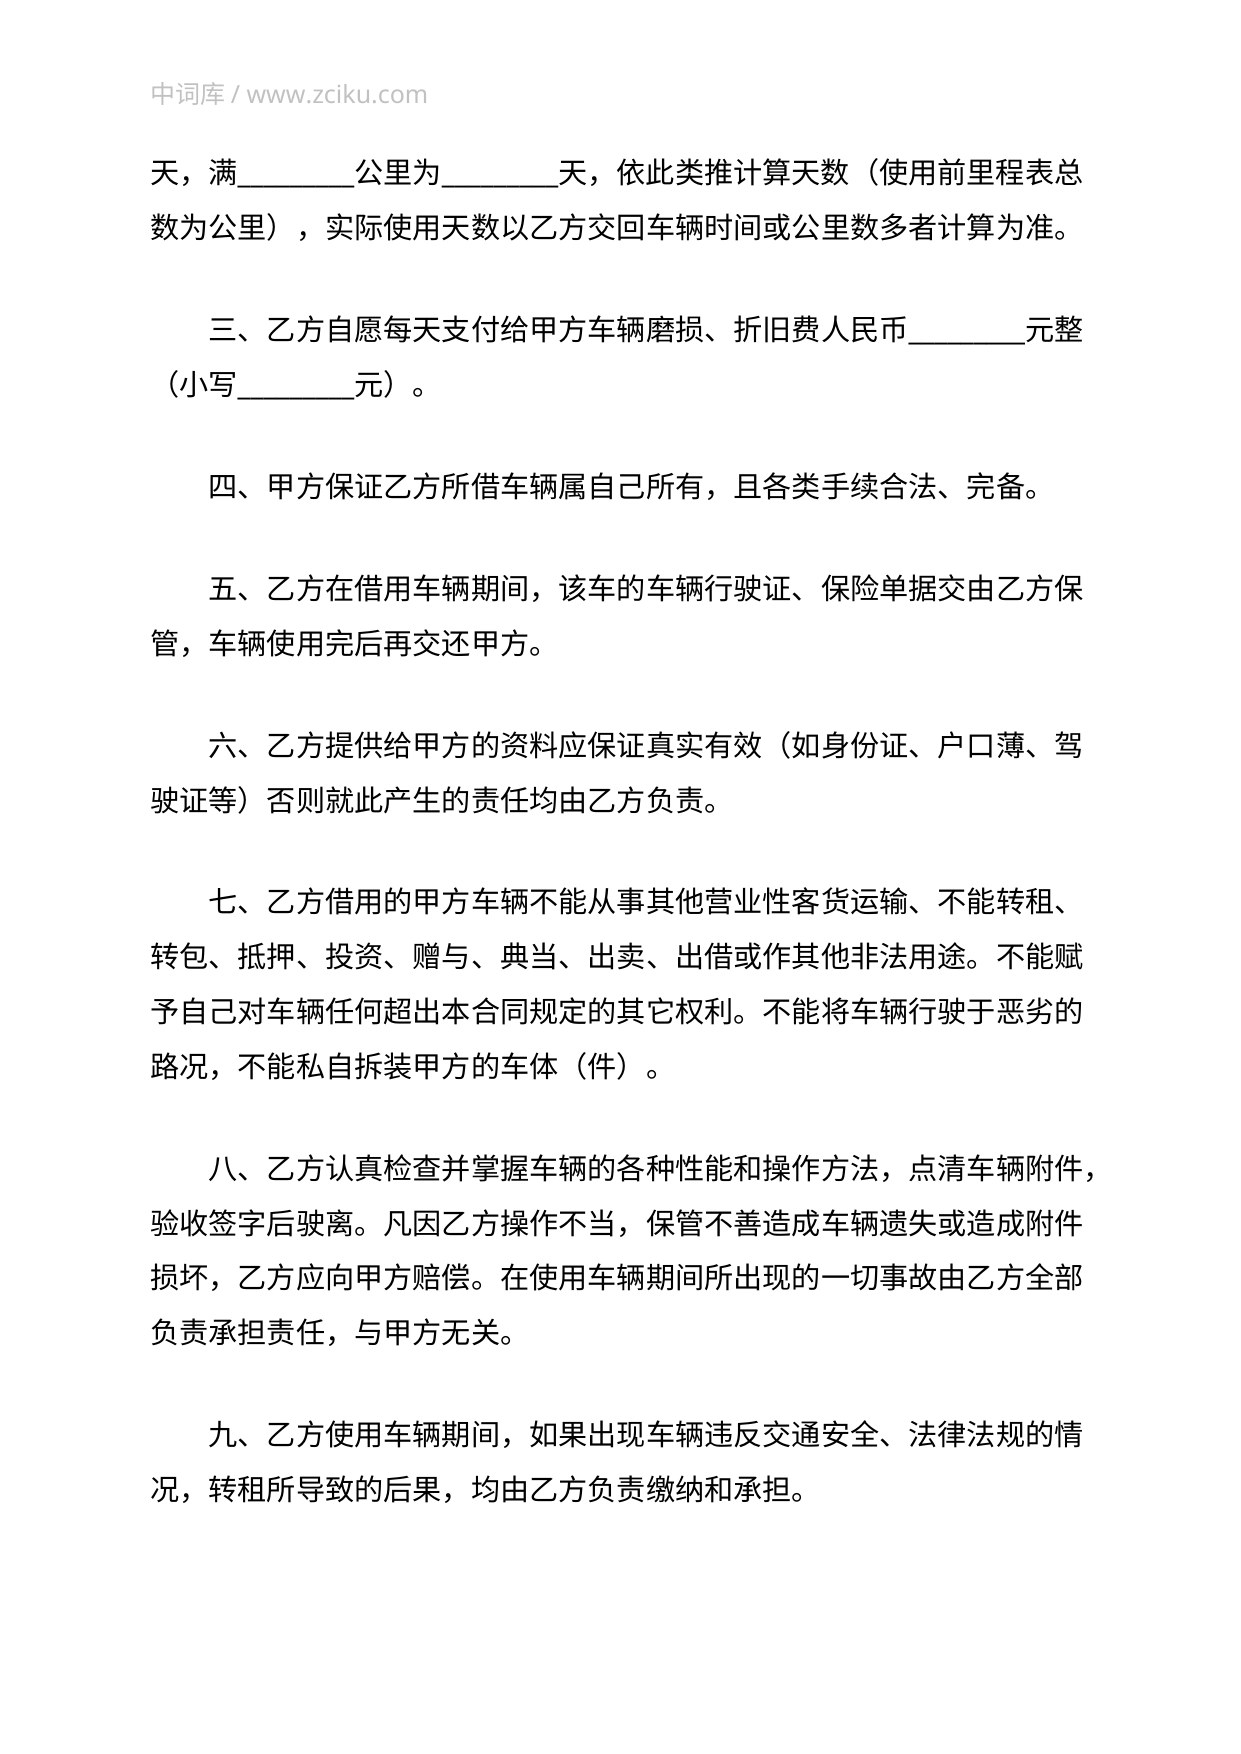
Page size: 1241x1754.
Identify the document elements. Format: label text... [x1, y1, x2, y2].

text 五、乙方在借用车辆期间，该车的车辆行驶证、保险单据交由乙方保管，车辆使用完后再交还甲方。 [150, 566, 1090, 663]
text 八、乙方认真检查并掌握车辆的各种性能和操作方法，点清车辆附件，验收签字后驶离。凡因乙方操作不当，保管不善造成车辆遗失或造成附件损坏，乙方应向甲方赔偿。在使用车辆期间所出现的一切事故由乙方全部负责承担责任，与甲方无关。 [150, 1145, 1090, 1352]
text 六、乙方提供给甲方的资料应保证真实有效（如身份证、户口薄、驾驶证等）否则就此产生的责任均由乙方负责。 [150, 722, 1090, 819]
text 四、甲方保证乙方所借车辆属自己所有，且各类手续合法、完备。 [150, 464, 1090, 506]
text 七、乙方借用的甲方车辆不能从事其他营业性客货运输、不能转租、转包、抵押、投资、赠与、典当、出卖、出借或作其他非法用途。不能赋予自己对车辆任何超出本合同规定的其它权利。不能将车辆行驶于恶劣的路况，不能私自拆装甲方的车体（件）。 [150, 879, 1090, 1086]
text 三、乙方自愿每天支付给甲方车辆磨损、折旧费人民币_________元整（小写_________元）。 [150, 307, 1090, 404]
text 九、乙方使用车辆期间，如果出现车辆违反交通安全、法律法规的情况，转租所导致的后果，均由乙方负责缴纳和承担。 [150, 1412, 1090, 1509]
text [150, 150, 1090, 247]
